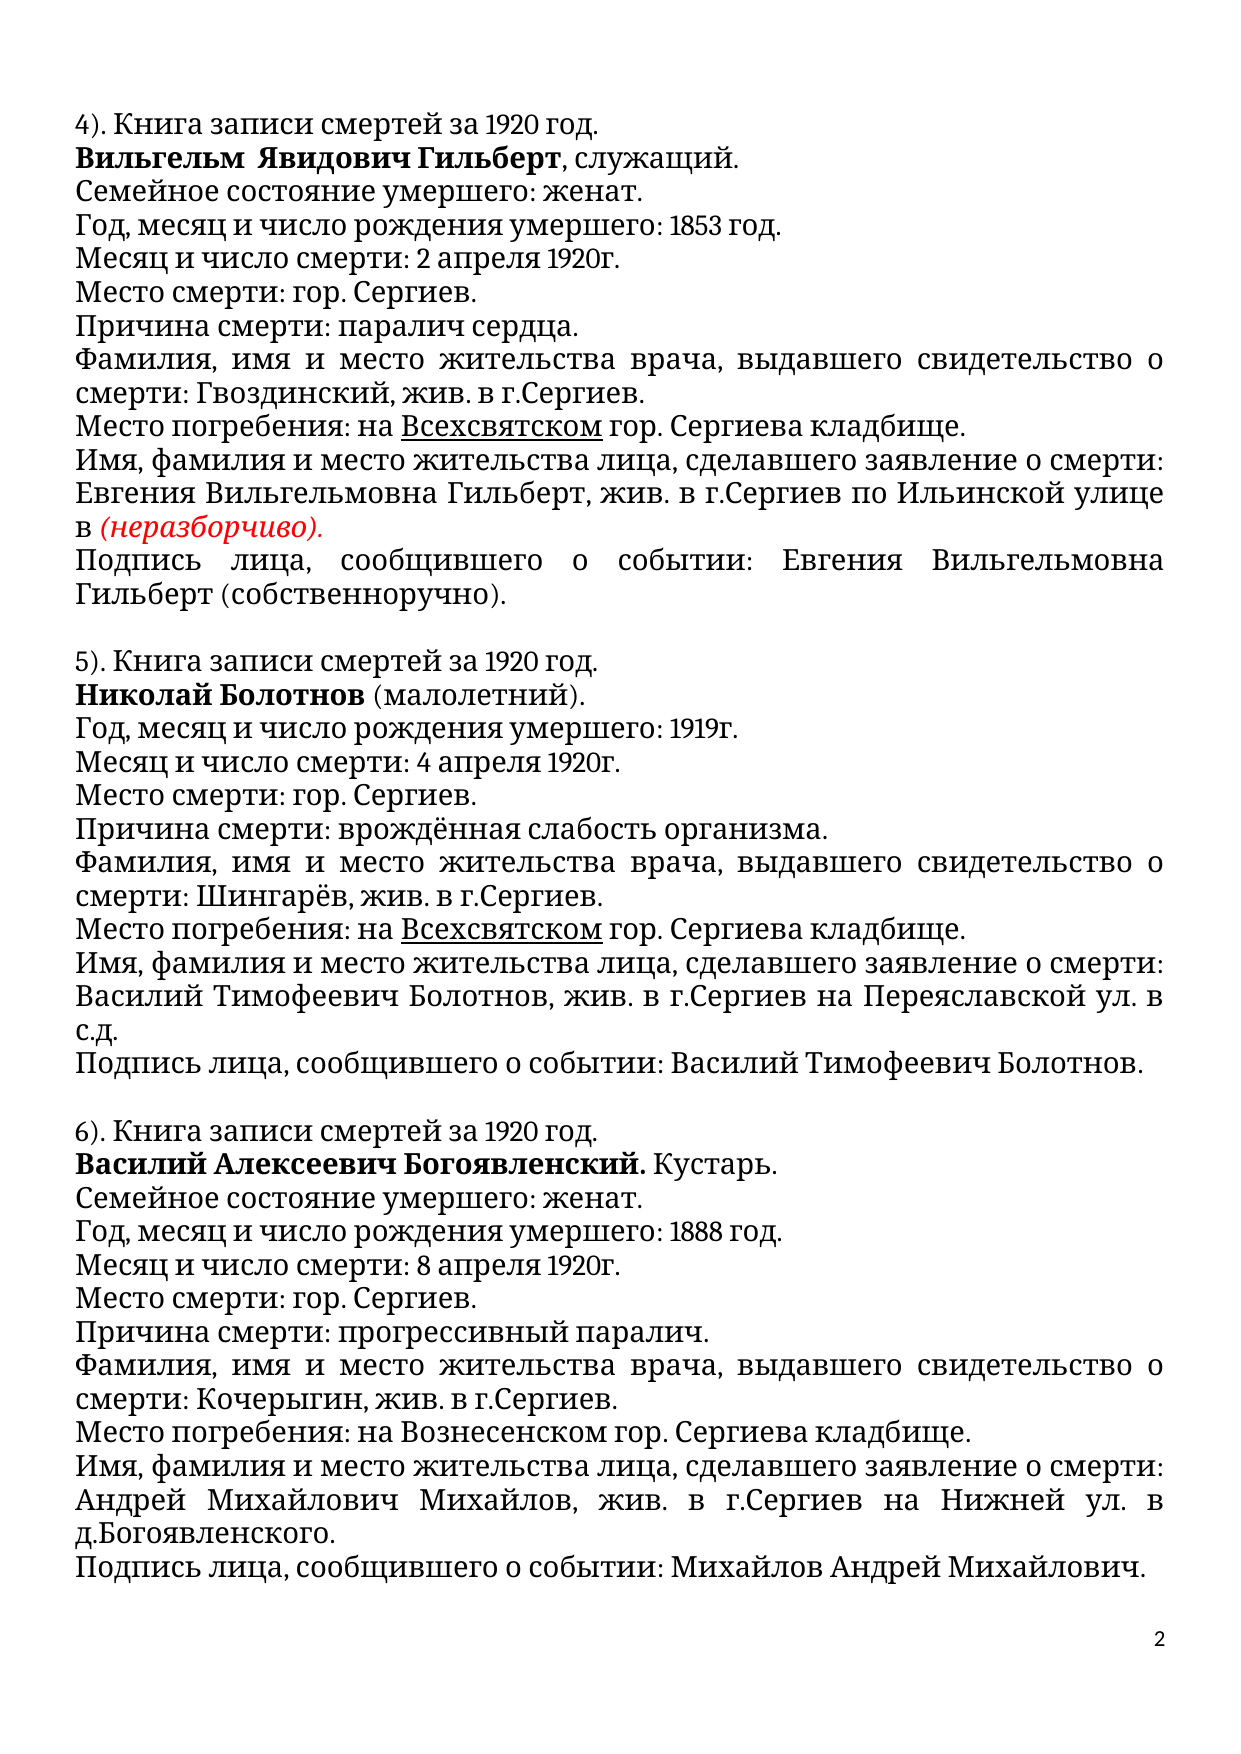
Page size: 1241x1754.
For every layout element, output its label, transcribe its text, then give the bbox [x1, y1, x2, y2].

text Подпись лица, сообщившего о событии: Евгения Вильгельмовна Гильберт (собственноручно). [75, 544, 1165, 612]
text Имя, фамилия и место жительства лица, сделавшего заявление о смерти: Евгения Вильгельмовна Гильберт, жив. в г.Сергиев по Ильинской улице в (неразборчиво). [75, 444, 1165, 544]
text Год, месяц и число рождения умершего: 1919г. [75, 712, 1165, 746]
text Год, месяц и число рождения умершего: 1888 год. [75, 1215, 1165, 1249]
text Причина смерти: прогрессивный паралич. [75, 1316, 1165, 1349]
text Фамилия, имя и место жительства врача, выдавшего свидетельство о смерти: Шингарёв, жив. в г.Сергиев. [75, 846, 1165, 913]
text Василий Алексеевич Богоявленский. Кустарь. [75, 1148, 1165, 1182]
text 5). Книга записи смертей за 1920 год. [75, 645, 1165, 679]
text 4). Книга записи смертей за 1920 год. [75, 108, 1165, 142]
text Место погребения: на Всехсвятском гор. Сергиева кладбище. [75, 913, 1165, 947]
text Месяц и число смерти: 4 апреля 1920г. [75, 746, 1165, 779]
text 6). Книга записи смертей за 1920 год. [75, 1115, 1165, 1148]
text Год, месяц и число рождения умершего: 1853 год. [75, 209, 1165, 243]
text Место погребения: на Вознесенском гор. Сергиева кладбище. [75, 1417, 1165, 1450]
text Подпись лица, сообщившего о событии: Василий Тимофеевич Болотнов. [75, 1048, 1165, 1081]
text Причина смерти: врождённая слабость организма. [75, 813, 1165, 846]
text Место погребения: на Всехсвятском гор. Сергиева кладбище. [75, 410, 1165, 444]
text Месяц и число смерти: 2 апреля 1920г. [75, 243, 1165, 276]
text Фамилия, имя и место жительства врача, выдавшего свидетельство о смерти: Гвоздинский, жив. в г.Сергиев. [75, 343, 1165, 410]
text Подпись лица, сообщившего о событии: Михайлов Андрей Михайлович. [75, 1551, 1165, 1584]
text Фамилия, имя и место жительства врача, выдавшего свидетельство о смерти: Кочерыгин, жив. в г.Сергиев. [75, 1349, 1165, 1417]
text Имя, фамилия и место жительства лица, сделавшего заявление о смерти: Андрей Михайлович Михайлов, жив. в г.Сергиев на Нижней ул. в д.Богоявленского. [75, 1450, 1165, 1551]
text Место смерти: гор. Сергиев. [75, 276, 1165, 310]
text Николай Болотнов (малолетний). [75, 679, 1165, 712]
text Семейное состояние умершего: женат. [75, 176, 1165, 209]
text Имя, фамилия и место жительства лица, сделавшего заявление о смерти: Василий Тимофеевич Болотнов, жив. в г.Сергиев на Переяславской ул. в с.д. [75, 947, 1165, 1048]
text Место смерти: гор. Сергиев. [75, 779, 1165, 813]
text Причина смерти: паралич сердца. [75, 310, 1165, 343]
text Месяц и число смерти: 8 апреля 1920г. [75, 1249, 1165, 1282]
text Семейное состояние умершего: женат. [75, 1182, 1165, 1215]
text Вильгельм Явидович Гильберт, служащий. [75, 142, 1165, 176]
text Место смерти: гор. Сергиев. [75, 1282, 1165, 1316]
